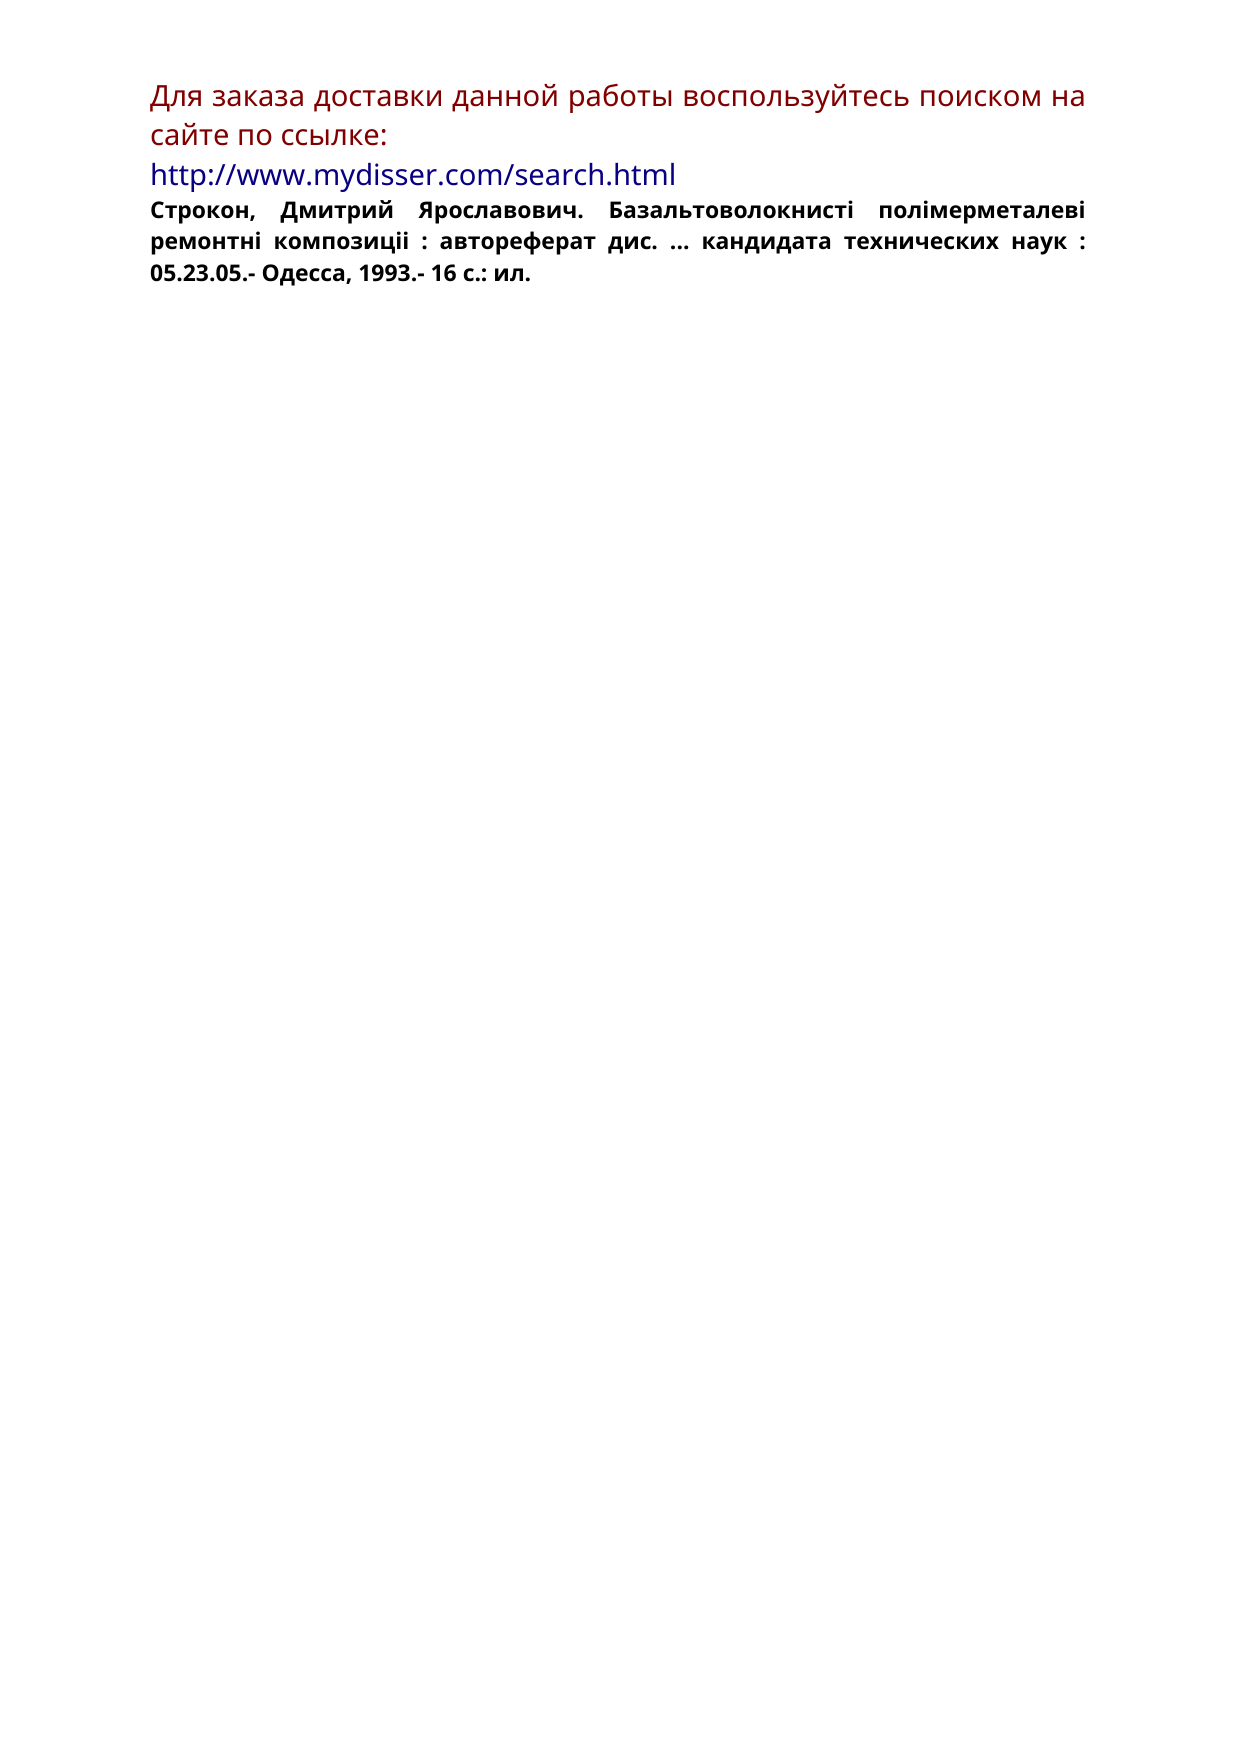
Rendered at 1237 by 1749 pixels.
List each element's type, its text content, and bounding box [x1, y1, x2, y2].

text Строкон, Дмитрий Ярославович. Базальтоволокнистi полiмерметалевi ремонтнi композицii : автореферат дис. ... кандидата технических наук : 05.23.05.- Одесса, 1993.- 16 с.: ил. [150, 194, 1086, 288]
